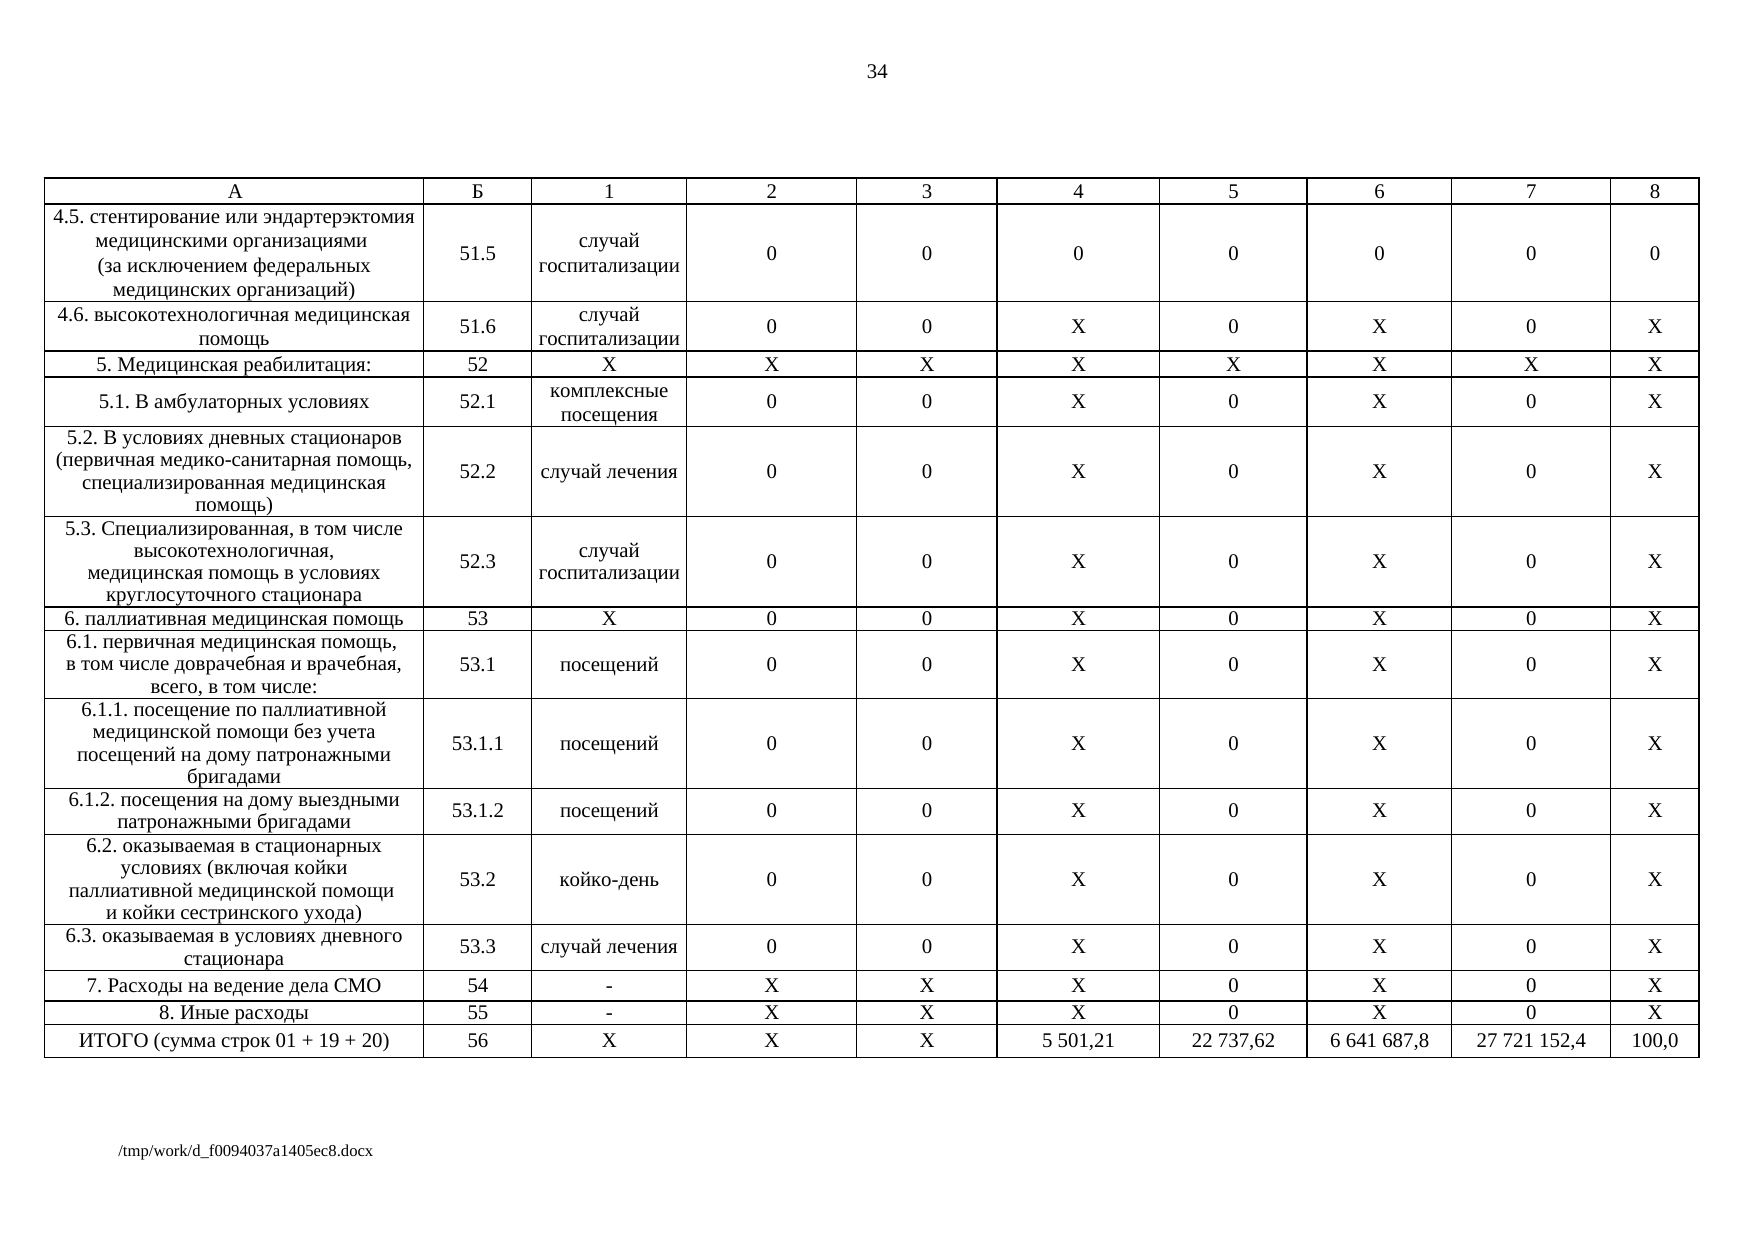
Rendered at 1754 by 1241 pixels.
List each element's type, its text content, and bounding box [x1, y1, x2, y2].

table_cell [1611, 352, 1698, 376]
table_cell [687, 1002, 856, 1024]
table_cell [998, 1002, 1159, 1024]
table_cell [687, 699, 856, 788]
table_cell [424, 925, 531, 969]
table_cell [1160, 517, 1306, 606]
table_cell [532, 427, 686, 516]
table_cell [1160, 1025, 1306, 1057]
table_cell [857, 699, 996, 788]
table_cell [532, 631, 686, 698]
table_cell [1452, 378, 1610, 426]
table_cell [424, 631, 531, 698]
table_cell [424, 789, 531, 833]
table_header 5 [1160, 179, 1306, 203]
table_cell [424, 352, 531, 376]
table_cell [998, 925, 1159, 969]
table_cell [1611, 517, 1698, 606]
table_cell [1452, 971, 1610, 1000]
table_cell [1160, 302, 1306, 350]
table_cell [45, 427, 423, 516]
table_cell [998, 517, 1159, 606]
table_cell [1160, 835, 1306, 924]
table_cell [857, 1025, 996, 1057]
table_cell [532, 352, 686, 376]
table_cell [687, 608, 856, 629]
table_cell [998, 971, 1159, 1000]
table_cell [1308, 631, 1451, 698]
table_header А [45, 179, 423, 203]
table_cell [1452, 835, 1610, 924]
table_header 2 [687, 179, 856, 203]
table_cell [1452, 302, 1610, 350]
table_header 8 [1611, 179, 1698, 203]
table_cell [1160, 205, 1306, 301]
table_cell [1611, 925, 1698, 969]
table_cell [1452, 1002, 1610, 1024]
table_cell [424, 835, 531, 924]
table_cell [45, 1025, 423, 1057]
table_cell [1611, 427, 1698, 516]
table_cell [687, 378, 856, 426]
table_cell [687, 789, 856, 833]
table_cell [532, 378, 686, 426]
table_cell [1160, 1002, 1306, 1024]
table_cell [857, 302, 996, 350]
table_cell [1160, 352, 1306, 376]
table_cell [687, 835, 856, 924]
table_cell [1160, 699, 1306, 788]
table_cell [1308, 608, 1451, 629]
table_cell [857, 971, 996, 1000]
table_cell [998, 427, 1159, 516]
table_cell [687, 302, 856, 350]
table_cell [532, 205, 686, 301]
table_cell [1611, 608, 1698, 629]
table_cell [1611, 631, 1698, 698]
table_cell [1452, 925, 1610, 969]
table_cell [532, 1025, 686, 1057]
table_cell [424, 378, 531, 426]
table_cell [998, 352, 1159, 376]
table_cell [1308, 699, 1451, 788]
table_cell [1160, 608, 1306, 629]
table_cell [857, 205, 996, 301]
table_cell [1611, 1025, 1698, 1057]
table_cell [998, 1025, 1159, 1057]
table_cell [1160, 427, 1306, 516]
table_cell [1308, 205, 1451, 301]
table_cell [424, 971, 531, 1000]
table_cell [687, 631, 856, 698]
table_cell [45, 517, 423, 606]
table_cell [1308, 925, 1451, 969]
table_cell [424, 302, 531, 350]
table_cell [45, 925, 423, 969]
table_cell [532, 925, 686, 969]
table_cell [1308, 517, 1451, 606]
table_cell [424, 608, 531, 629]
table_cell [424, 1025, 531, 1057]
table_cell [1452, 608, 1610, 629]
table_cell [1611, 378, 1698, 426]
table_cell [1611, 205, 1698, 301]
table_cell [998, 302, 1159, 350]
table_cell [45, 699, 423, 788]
table_header 4 [998, 179, 1159, 203]
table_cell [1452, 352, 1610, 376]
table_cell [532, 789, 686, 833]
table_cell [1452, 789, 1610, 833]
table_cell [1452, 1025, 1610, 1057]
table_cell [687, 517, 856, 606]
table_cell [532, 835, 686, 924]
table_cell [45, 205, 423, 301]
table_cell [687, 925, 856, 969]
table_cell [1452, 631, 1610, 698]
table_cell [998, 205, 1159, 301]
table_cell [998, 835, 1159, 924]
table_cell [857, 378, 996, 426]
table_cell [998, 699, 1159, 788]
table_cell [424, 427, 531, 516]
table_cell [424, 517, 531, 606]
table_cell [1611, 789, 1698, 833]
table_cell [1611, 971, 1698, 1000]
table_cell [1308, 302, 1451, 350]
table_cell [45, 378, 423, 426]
table_header Б [424, 179, 531, 203]
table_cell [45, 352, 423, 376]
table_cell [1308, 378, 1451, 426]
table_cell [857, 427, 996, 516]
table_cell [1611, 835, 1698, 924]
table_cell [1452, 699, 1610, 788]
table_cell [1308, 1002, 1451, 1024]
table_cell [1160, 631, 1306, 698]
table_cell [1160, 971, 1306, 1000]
table_header 6 [1308, 179, 1451, 203]
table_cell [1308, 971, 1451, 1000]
table_header 3 [857, 179, 996, 203]
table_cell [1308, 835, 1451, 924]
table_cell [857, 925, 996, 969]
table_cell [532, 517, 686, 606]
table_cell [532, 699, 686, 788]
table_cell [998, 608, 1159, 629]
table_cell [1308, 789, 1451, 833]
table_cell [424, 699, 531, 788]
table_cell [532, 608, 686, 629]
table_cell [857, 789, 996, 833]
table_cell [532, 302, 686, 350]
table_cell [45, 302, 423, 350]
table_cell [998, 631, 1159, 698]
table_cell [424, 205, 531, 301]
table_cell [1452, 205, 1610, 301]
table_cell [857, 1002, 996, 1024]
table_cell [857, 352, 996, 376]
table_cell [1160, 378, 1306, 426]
table_header 7 [1452, 179, 1610, 203]
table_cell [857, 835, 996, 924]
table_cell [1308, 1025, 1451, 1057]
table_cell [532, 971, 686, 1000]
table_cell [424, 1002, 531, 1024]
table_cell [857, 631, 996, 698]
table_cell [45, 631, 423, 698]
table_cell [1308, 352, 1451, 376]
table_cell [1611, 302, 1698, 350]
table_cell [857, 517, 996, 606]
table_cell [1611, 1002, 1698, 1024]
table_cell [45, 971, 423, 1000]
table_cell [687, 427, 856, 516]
table_header 1 [532, 179, 686, 203]
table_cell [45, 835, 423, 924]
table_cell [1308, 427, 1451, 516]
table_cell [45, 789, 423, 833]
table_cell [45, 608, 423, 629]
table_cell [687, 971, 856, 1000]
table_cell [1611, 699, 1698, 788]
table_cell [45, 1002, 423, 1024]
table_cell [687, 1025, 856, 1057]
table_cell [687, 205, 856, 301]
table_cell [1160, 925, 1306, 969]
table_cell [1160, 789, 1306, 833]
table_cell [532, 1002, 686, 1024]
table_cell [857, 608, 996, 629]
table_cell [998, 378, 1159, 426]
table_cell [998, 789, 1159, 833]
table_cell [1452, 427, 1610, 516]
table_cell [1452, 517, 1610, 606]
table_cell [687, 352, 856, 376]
